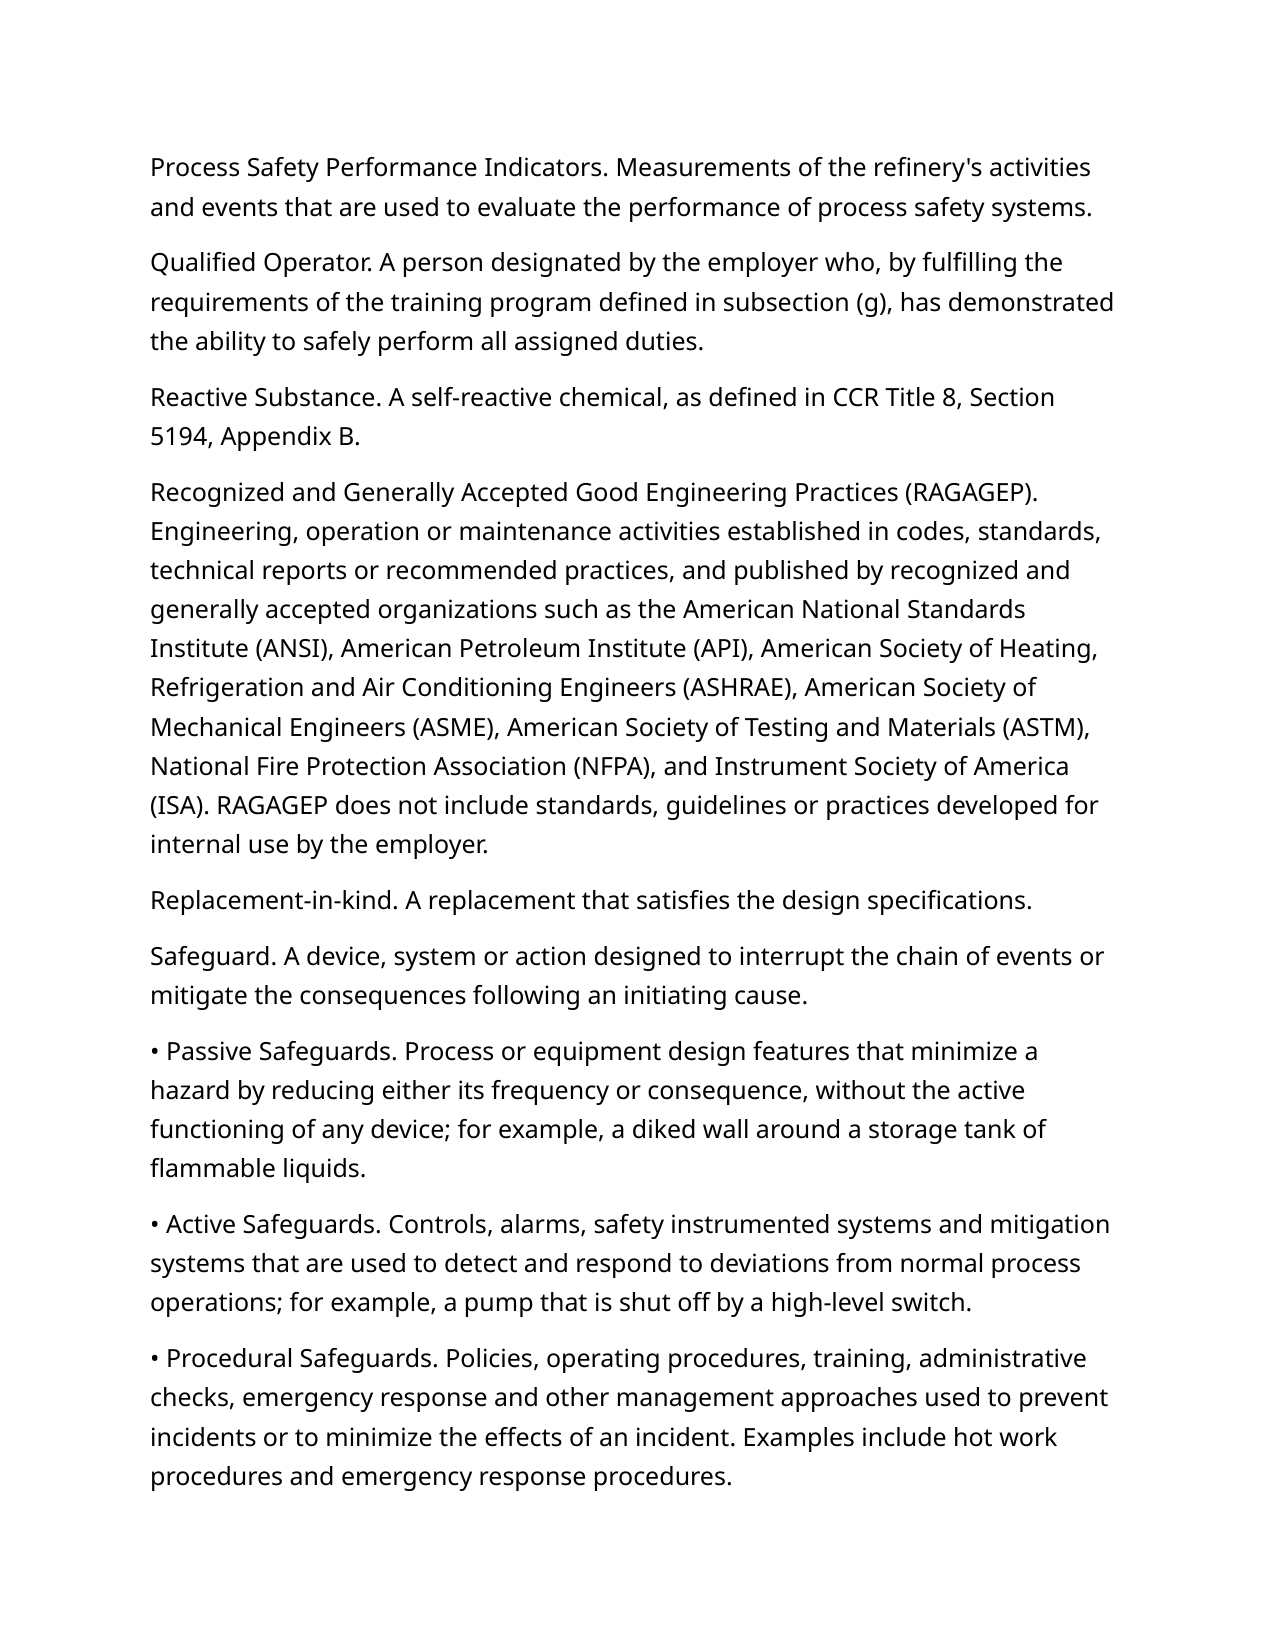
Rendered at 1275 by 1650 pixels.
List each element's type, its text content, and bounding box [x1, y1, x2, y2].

text Recognized and Generally Accepted Good Engineering Practices (RAGAGEP). Engineering, operation or maintenance activities established in codes, standards, technical reports or recommended practices, and published by recognized and generally accepted organizations such as the American National Standards Institute (ANSI), American Petroleum Institute (API), American Society of Heating, Refrigeration and Air Conditioning Engineers (ASHRAE), American Society of Mechanical Engineers (ASME), American Society of Testing and Materials (ASTM), National Fire Protection Association (NFPA), and Instrument Society of America (ISA). RAGAGEP does not include standards, guidelines or practices developed for internal use by the employer. [150, 474, 1125, 861]
text Qualified Operator. A person designated by the employer who, by fulfilling the requirements of the training program defined in subsection (g), has demonstrated the ability to safely perform all assigned duties. [150, 245, 1125, 357]
text • Active Safeguards. Controls, alarms, safety instrumented systems and mitigation systems that are used to detect and respond to deviations from normal process operations; for example, a pump that is shut off by a high-level switch. [150, 1207, 1125, 1319]
text • Passive Safeguards. Process or equipment design features that minimize a hazard by reducing either its frequency or consequence, without the active functioning of any device; for example, a diked wall around a storage tank of flammable liquids. [150, 1033, 1125, 1185]
text Reactive Substance. A self-reactive chemical, as defined in CCR Title 8, Section 5194, Appendix B. [150, 379, 1125, 452]
text Process Safety Performance Indicators. Measurements of the refinery's activities and events that are used to evaluate the performance of process safety systems. [150, 150, 1125, 223]
text Safeguard. A device, system or action designed to interrupt the chain of events or mitigate the consequences following an initiating cause. [150, 938, 1125, 1012]
text • Procedural Safeguards. Policies, operating procedures, training, administrative checks, emergency response and other management approaches used to prevent incidents or to minimize the effects of an incident. Examples include hot work procedures and emergency response procedures. [150, 1341, 1125, 1492]
text Replacement-in-kind. A replacement that satisfies the design specifications. [150, 882, 1125, 917]
